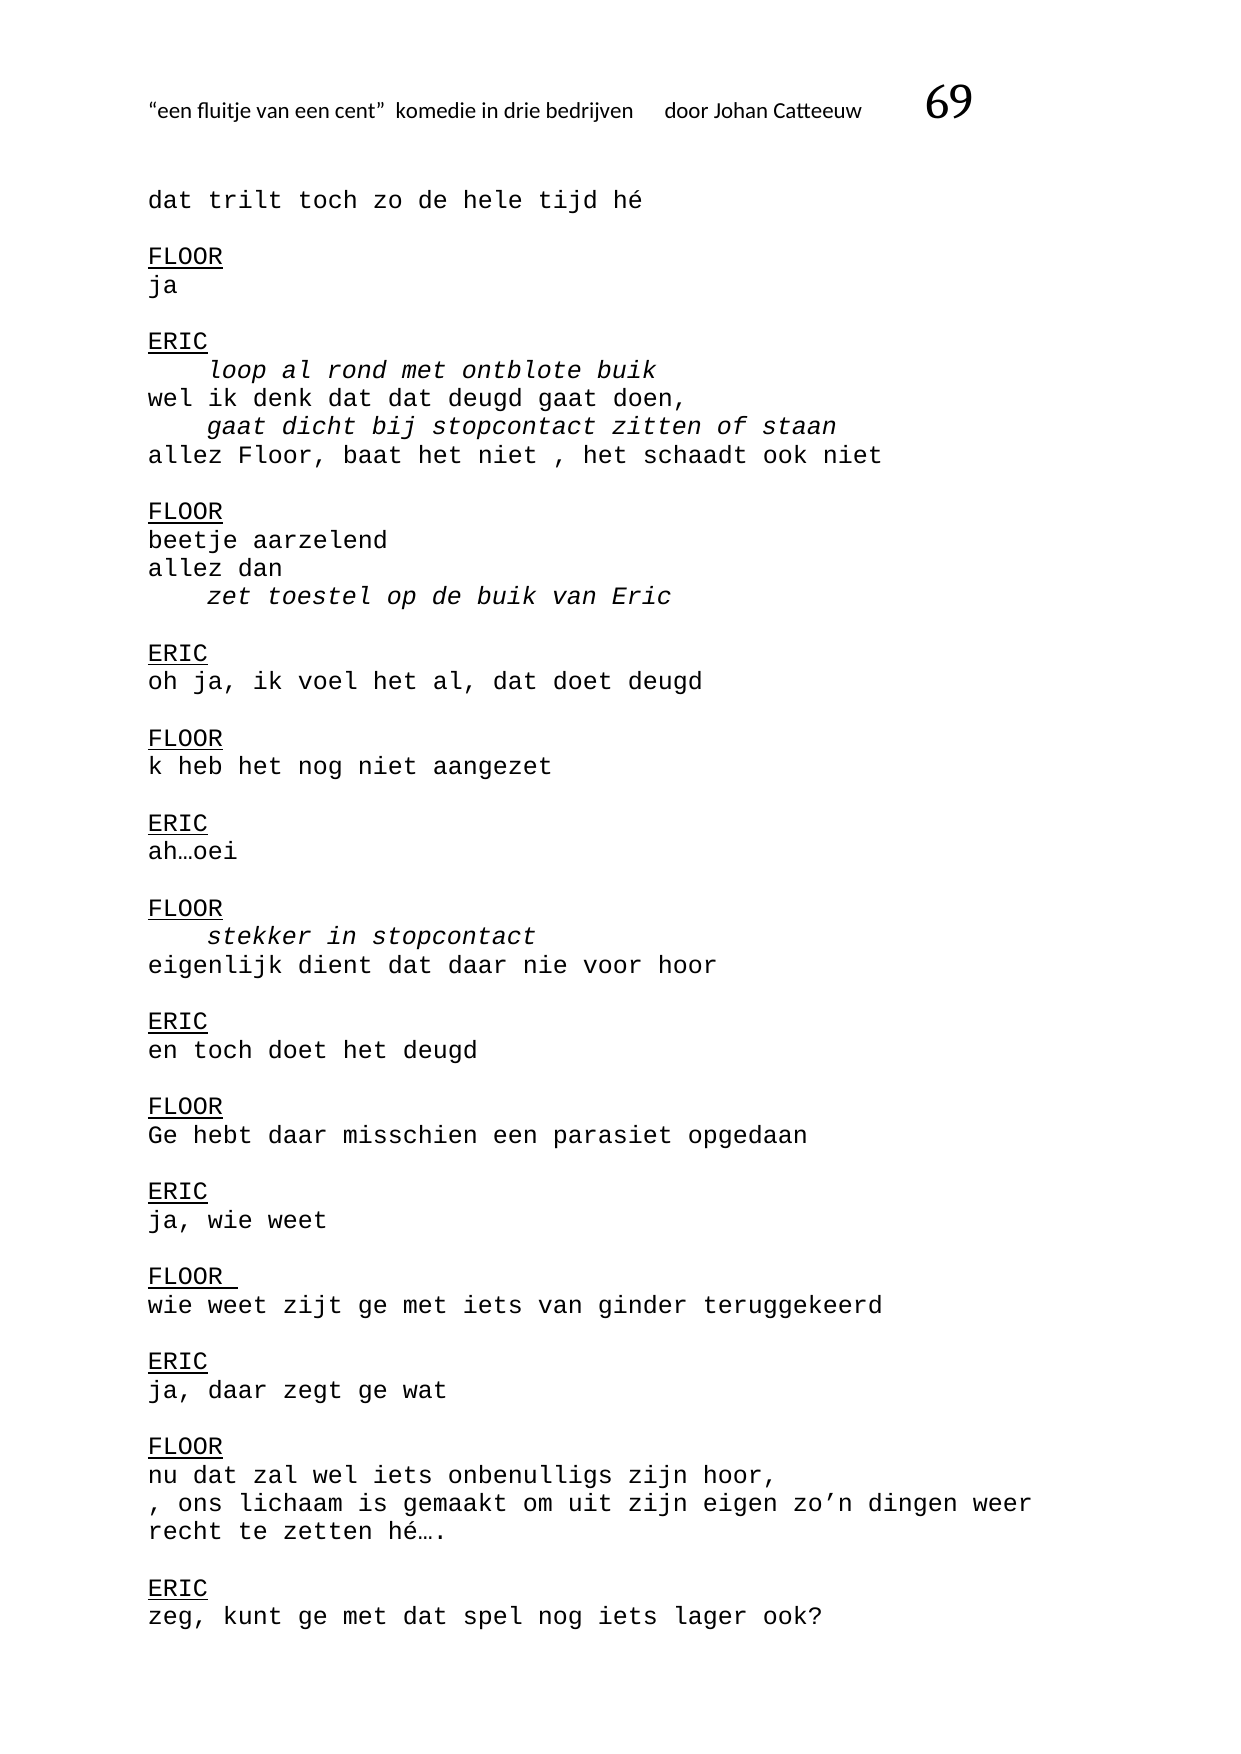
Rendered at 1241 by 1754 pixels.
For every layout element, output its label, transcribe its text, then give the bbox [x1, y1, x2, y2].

text k heb het nog niet aangezet [148, 754, 1093, 782]
text Ge hebt daar misschien een parasiet opgedaan [148, 1122, 1093, 1151]
text Floor [148, 1094, 1093, 1122]
text allez dan [148, 556, 1093, 584]
text Eric [148, 811, 1093, 839]
text Eric [148, 1179, 1093, 1207]
text wel ik denk dat dat deugd gaat doen, [148, 386, 1093, 414]
text Floor [148, 896, 1093, 924]
text Floor [148, 1434, 1093, 1462]
text ja [148, 272, 1093, 301]
text ah…oei [148, 839, 1093, 867]
text wie weet zijt ge met iets van ginder teruggekeerd [148, 1292, 1093, 1321]
text Eric [148, 329, 1093, 357]
text , ons lichaam is gemaakt om uit zijn eigen zo’n dingen weer recht te zetten hé…. [148, 1491, 1093, 1547]
text oh ja, ik voel het al, dat doet deugd [148, 669, 1093, 697]
text Eric [148, 1009, 1093, 1037]
text loop al rond met ontblote buik [207, 357, 1093, 386]
text ja, daar zegt ge wat [148, 1377, 1093, 1406]
text Eric [148, 1576, 1093, 1604]
text ja, wie weet [148, 1207, 1093, 1236]
text Eric [148, 1349, 1093, 1377]
text allez Floor, baat het niet , het schaadt ook niet [148, 442, 1093, 471]
text zet toestel op de buik van Eric [207, 584, 1093, 612]
text en toch doet het deugd [148, 1037, 1093, 1066]
text Floor [148, 1264, 1093, 1292]
text dat trilt toch zo de hele tijd hé [148, 187, 1093, 216]
text stekker in stopcontact [207, 924, 1093, 952]
text Floor [148, 499, 1093, 527]
text Floor [148, 244, 1093, 272]
text beetje aarzelend [148, 527, 1093, 556]
text Eric [148, 641, 1093, 669]
text nu dat zal wel iets onbenulligs zijn hoor, [148, 1462, 1093, 1491]
text eigenlijk dient dat daar nie voor hoor [148, 952, 1093, 981]
text zeg, kunt ge met dat spel nog iets lager ook? [148, 1604, 1093, 1632]
text gaat dicht bij stopcontact zitten of staan [207, 414, 1093, 442]
text Floor [148, 726, 1093, 754]
